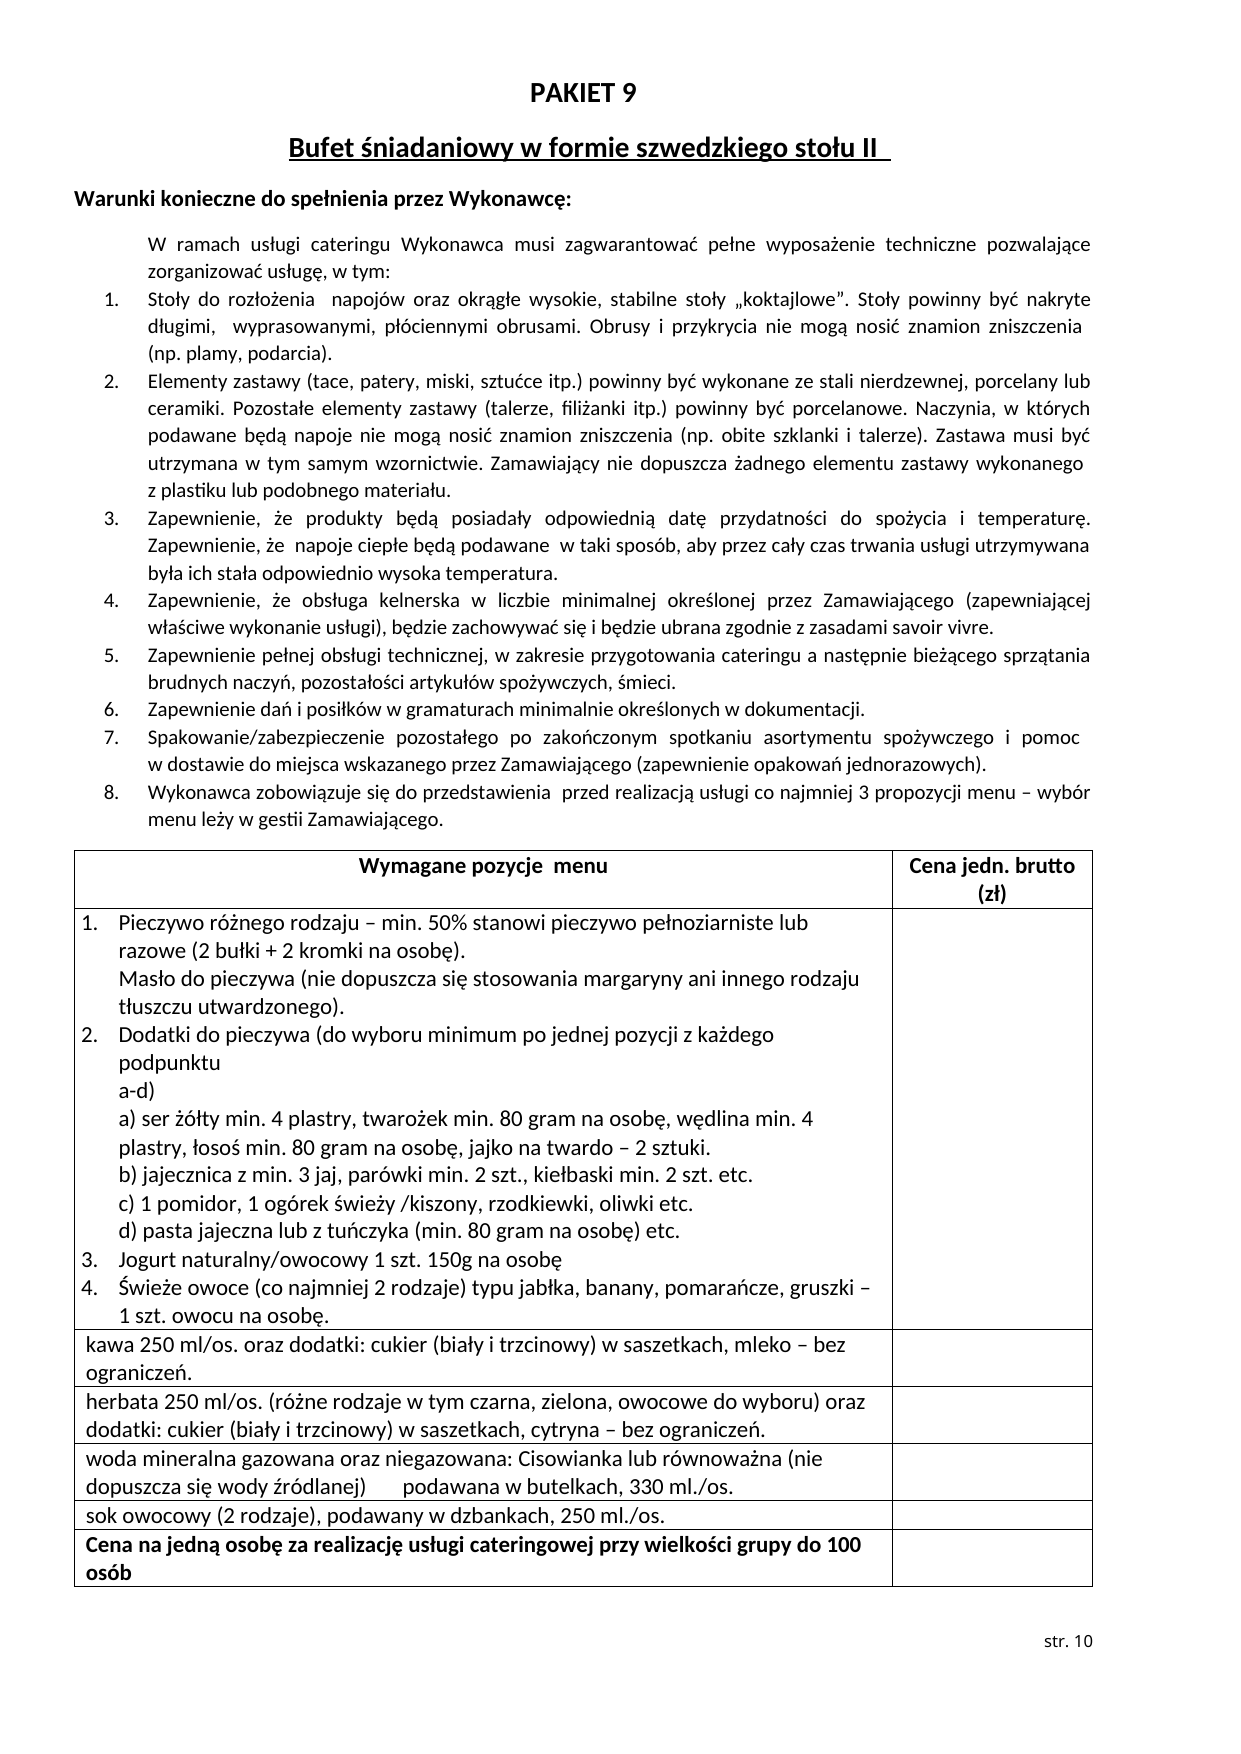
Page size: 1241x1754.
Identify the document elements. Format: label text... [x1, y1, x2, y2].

list Zapewnienie dań i posiłków w gramaturach minimalnie określonych w dokumentacji. [103, 697, 1093, 722]
list Wykonawca zobowiązuje się do przedstawienia przed realizacją usługi co najmniej 3 propozycji menu – wybór menu leży w gestii Zamawiającego. [103, 779, 1093, 832]
text PAKIET 9 [74, 74, 1093, 109]
list Spakowanie/zabezpieczenie pozostałego po zakończonym spotkaniu asortymentu spożywczego i pomoc w dostawie do miejsca wskazanego przez Zamawiającego (zapewnienie opakowań jednorazowych). [103, 724, 1093, 777]
list Zapewnienie, że produkty będą posiadały odpowiednią datę przydatności do spożycia i temperaturę. Zapewnienie, że napoje ciepłe będą podawane w taki sposób, aby przez cały czas trwania usługi utrzymywana była ich stała odpowiednio wysoka temperatura. [103, 505, 1093, 585]
list Elementy zastawy (tace, patery, miski, sztućce itp.) powinny być wykonane ze stali nierdzewnej, porcelany lub ceramiki. Pozostałe elementy zastawy (talerze, filiżanki itp.) powinny być porcelanowe. Naczynia, w których podawane będą napoje nie mogą nosić znamion zniszczenia (np. obite szklanki i talerze). Zastawa musi być utrzymana w tym samym wzornictwie. Zamawiający nie dopuszcza żadnego elementu zastawy wykonanego z plastiku lub podobnego materiału. [103, 368, 1093, 503]
table_header Wymagane pozycje menu [75, 851, 892, 907]
list W ramach usługi cateringu Wykonawca musi zagwarantować pełne wyposażenie techniczne pozwalające zorganizować usługę, w tym: [148, 231, 1093, 284]
table_cell [893, 1530, 1092, 1586]
table_cell [893, 1501, 1092, 1529]
text Bufet śniadaniowy w formie szwedzkiego stołu II [74, 129, 1093, 164]
table_cell Cena na jedną osobę za realizację usługi cateringowej przy wielkości grupy do 100 osób [75, 1530, 892, 1586]
table_cell [893, 1330, 1092, 1386]
list Zapewnienie, że obsługa kelnerska w liczbie minimalnej określonej przez Zamawiającego (zapewniającej właściwe wykonanie usługi), będzie zachowywać się i będzie ubrana zgodnie z zasadami savoir vivre. [103, 587, 1093, 640]
table_cell herbata 250 ml/os. (różne rodzaje w tym czarna, zielona, owocowe do wyboru) oraz dodatki: cukier (biały i trzcinowy) w saszetkach, cytryna – bez ograniczeń. [75, 1387, 892, 1443]
table_header Cena jedn. brutto (zł) [893, 851, 1092, 907]
list Stoły do rozłożenia napojów oraz okrągłe wysokie, stabilne stoły „koktajlowe”. Stoły powinny być nakryte długimi, wyprasowanymi, płóciennymi obrusami. Obrusy i przykrycia nie mogą nosić znamion zniszczenia (np. plamy, podarcia). [103, 286, 1093, 366]
table_cell woda mineralna gazowana oraz niegazowana: Cisowianka lub równoważna (nie dopuszcza się wody źródlanej) podawana w butelkach, 330 ml./os. [75, 1444, 892, 1500]
table_cell kawa 250 ml/os. oraz dodatki: cukier (biały i trzcinowy) w saszetkach, mleko – bez ograniczeń. [75, 1330, 892, 1386]
table_cell sok owocowy (2 rodzaje), podawany w dzbankach, 250 ml./os. [75, 1501, 892, 1529]
table_cell [893, 909, 1092, 1329]
list Zapewnienie pełnej obsługi technicznej, w zakresie przygotowania cateringu a następnie bieżącego sprzątania brudnych naczyń, pozostałości artykułów spożywczych, śmieci. [103, 642, 1093, 695]
table_cell [893, 1387, 1092, 1443]
table_cell Pieczywo różnego rodzaju – min. 50% stanowi pieczywo pełnoziarniste lub razowe (2 bułki + 2 kromki na osobę). Masło do pieczywa (nie dopuszcza się stosowania margaryny ani innego rodzaju tłuszczu utwardzonego). Dodatki do pieczywa (do wyboru minimum po jednej pozycji z każdego podpunktu a-d) a) ser żółty min. 4 plastry, twarożek min. 80 gram na osobę, wędlina min. 4 plastry, łosoś min. 80 gram na osobę, jajko na twardo – 2 sztuki. b) jajecznica z min. 3 jaj, parówki min. 2 szt., kiełbaski min. 2 szt. etc. c) 1 pomidor, 1 ogórek świeży /kiszony, rzodkiewki, oliwki etc. d) pasta jajeczna lub z tuńczyka (min. 80 gram na osobę) etc. Jogurt naturalny/owocowy 1 szt. 150g na osobę Świeże owoce (co najmniej 2 rodzaje) typu jabłka, banany, pomarańcze, gruszki – 1 szt. owocu na osobę. [75, 909, 892, 1329]
text Warunki konieczne do spełnienia przez Wykonawcę: [74, 184, 1093, 212]
table_cell [893, 1444, 1092, 1500]
